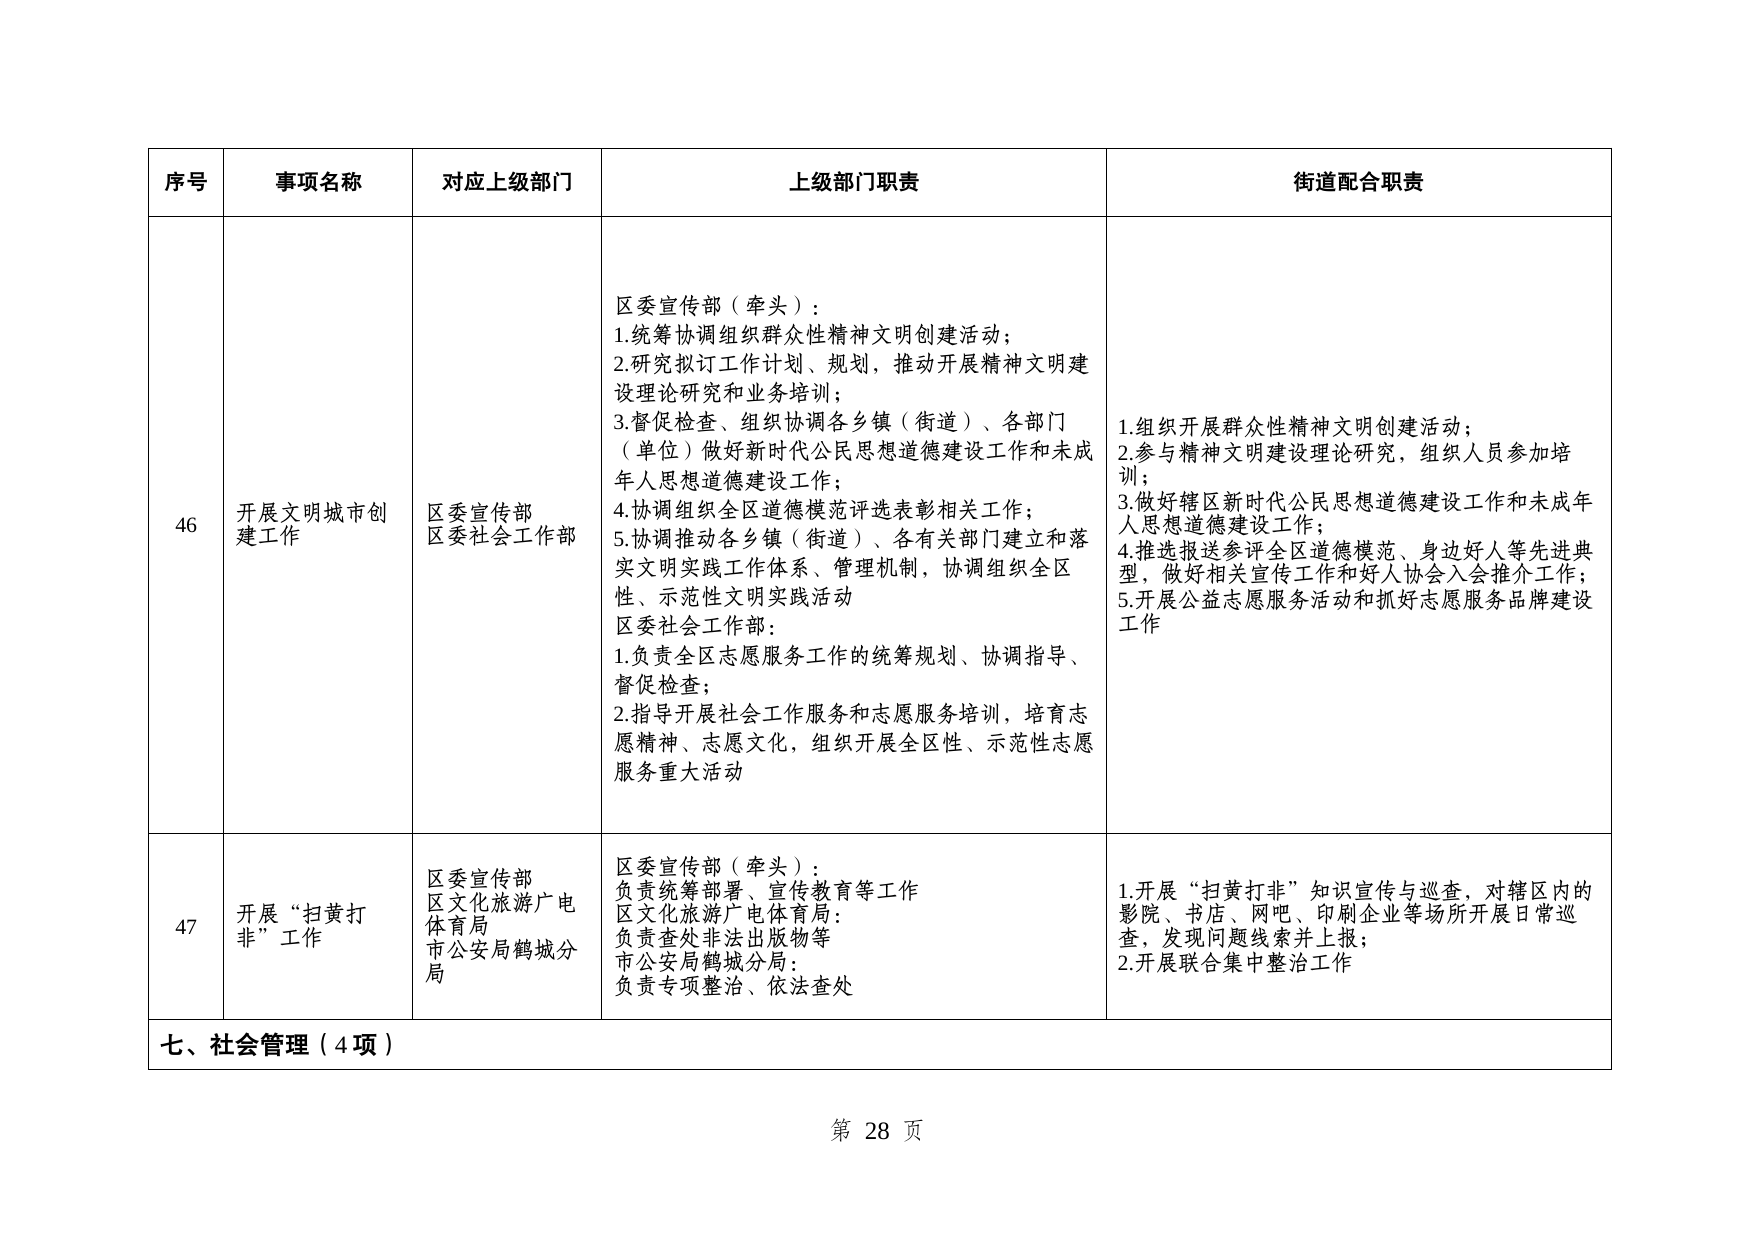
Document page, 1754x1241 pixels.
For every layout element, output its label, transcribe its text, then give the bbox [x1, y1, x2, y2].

table_header 序号 [149, 149, 223, 216]
table_cell 1.开展“扫黄打非”知识宣传与巡查，对辖区内的影院、书店、网吧、印刷企业等场所开展日常巡查，发现问题线索并上报； 2.开展联合集中整治工作 [1107, 834, 1611, 1019]
table_header 对应上级部门 [413, 149, 601, 216]
table_cell 七、社会管理（4项） [149, 1020, 1611, 1069]
table_cell 开展文明城市创建工作 [224, 217, 412, 833]
table_cell 区委宣传部 区文化旅游广电体育局 市公安局鹤城分局 [413, 834, 601, 1019]
table_cell 区委宣传部（牵头）： 负责统筹部署、宣传教育等工作 区文化旅游广电体育局： 负责查处非法出版物等 市公安局鹤城分局： 负责专项整治、依法查处 [602, 834, 1106, 1019]
table_cell 1.组织开展群众性精神文明创建活动； 2.参与精神文明建设理论研究，组织人员参加培训； 3.做好辖区新时代公民思想道德建设工作和未成年人思想道德建设工作； 4.推选报送参评全区道德模范、身边好人等先进典型，做好相关宣传工作和好人协会入会推介工作； 5.开展公益志愿服务活动和抓好志愿服务品牌建设工作 [1107, 217, 1611, 833]
table_header 街道配合职责 [1107, 149, 1611, 216]
table_cell 46 [149, 217, 223, 833]
table_header 事项名称 [224, 149, 412, 216]
table_cell 区委宣传部（牵头）： 1.统筹协调组织群众性精神文明创建活动； 2.研究拟订工作计划、规划，推动开展精神文明建设理论研究和业务培训； 3.督促检查、组织协调各乡镇（街道）、各部门（单位）做好新时代公民思想道德建设工作和未成年人思想道德建设工作； 4.协调组织全区道德模范评选表彰相关工作； 5.协调推动各乡镇（街道）、各有关部门建立和落实文明实践工作体系、管理机制，协调组织全区性、示范性文明实践活动 区委社会工作部： 1.负责全区志愿服务工作的统筹规划、协调指导、督促检查； 2.指导开展社会工作服务和志愿服务培训，培育志愿精神、志愿文化，组织开展全区性、示范性志愿服务重大活动 [602, 217, 1106, 833]
table_cell 区委宣传部 区委社会工作部 [413, 217, 601, 833]
table_header 上级部门职责 [602, 149, 1106, 216]
table_cell 47 [149, 834, 223, 1019]
table_cell 开展“扫黄打非”工作 [224, 834, 412, 1019]
